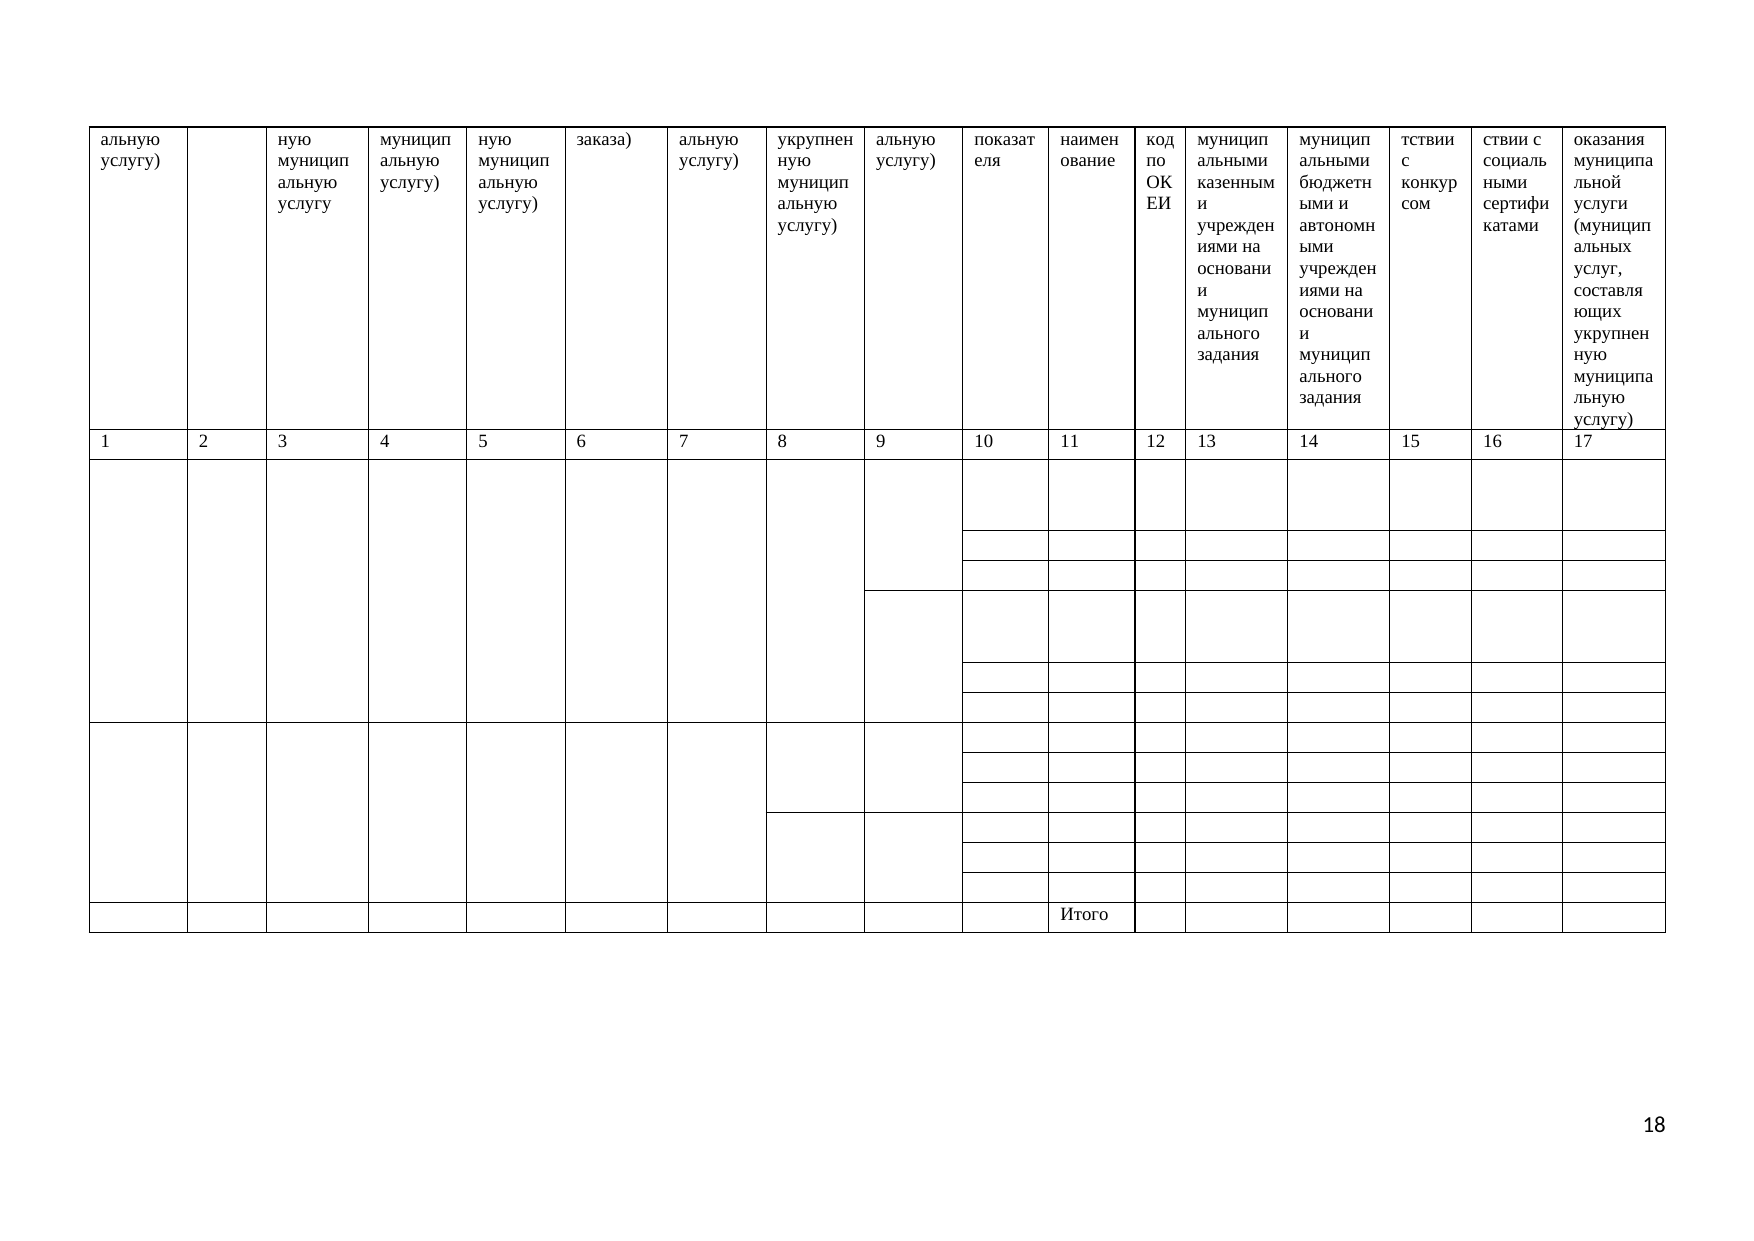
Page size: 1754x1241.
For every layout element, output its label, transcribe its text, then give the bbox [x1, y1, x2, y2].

table_cell 7 [668, 430, 766, 459]
table_cell [1288, 753, 1389, 782]
table_cell [188, 460, 266, 722]
table_cell [963, 460, 1048, 530]
table_cell [1563, 561, 1665, 590]
table_cell [1049, 531, 1134, 560]
table_cell [1472, 843, 1562, 872]
table_cell 2 [188, 430, 266, 459]
table_cell [1186, 693, 1287, 722]
table_cell [963, 531, 1048, 560]
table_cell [1472, 128, 1562, 429]
table_cell [1186, 903, 1287, 932]
table_cell [1390, 723, 1471, 752]
table_cell [1288, 663, 1389, 692]
table_cell [1136, 531, 1185, 560]
table_cell [1288, 460, 1389, 530]
table_cell [1136, 693, 1185, 722]
table_cell [1288, 723, 1389, 752]
table_cell [963, 843, 1048, 872]
table_cell [1563, 531, 1665, 560]
table_cell [1390, 693, 1471, 722]
table_cell [188, 903, 266, 932]
table_cell [963, 753, 1048, 782]
table_cell [369, 723, 466, 902]
table_cell [1288, 693, 1389, 722]
table_cell 10 [963, 430, 1048, 459]
table_cell [267, 460, 368, 722]
table_cell [1390, 561, 1471, 590]
table_cell [1472, 753, 1562, 782]
table_cell 6 [566, 430, 667, 459]
table_cell [1288, 591, 1389, 662]
table_cell [1136, 903, 1185, 932]
table_cell [1472, 531, 1562, 560]
table_cell [1563, 903, 1665, 932]
table_cell [767, 460, 864, 722]
table_cell [1288, 873, 1389, 902]
table_cell [865, 723, 962, 812]
table_cell [1186, 783, 1287, 812]
table_cell [1563, 783, 1665, 812]
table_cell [1186, 128, 1287, 429]
table_cell [1136, 723, 1185, 752]
table_cell [1472, 591, 1562, 662]
table_cell [369, 903, 466, 932]
table_cell [1390, 903, 1471, 932]
table_cell [865, 813, 962, 902]
table_cell [1472, 693, 1562, 722]
table_cell [963, 663, 1048, 692]
table_cell [1390, 663, 1471, 692]
table_cell [1563, 873, 1665, 902]
table_cell [1186, 531, 1287, 560]
table_cell [566, 723, 667, 902]
table_cell [1186, 813, 1287, 842]
table_cell [467, 903, 565, 932]
table_cell [767, 723, 864, 812]
table_cell [1563, 723, 1665, 752]
table_cell [1186, 873, 1287, 902]
table_cell [1136, 843, 1185, 872]
table_cell [1049, 693, 1134, 722]
table_cell [1136, 561, 1185, 590]
table_cell [767, 813, 864, 902]
table_cell 15 [1390, 430, 1471, 459]
table_cell 17 [1563, 430, 1665, 459]
table_cell [90, 460, 187, 722]
table_cell [267, 903, 368, 932]
table_cell [90, 903, 187, 932]
table_cell [963, 561, 1048, 590]
table_cell [1186, 723, 1287, 752]
table_cell [1049, 873, 1134, 902]
table_cell [1136, 591, 1185, 662]
table_cell [1136, 460, 1185, 530]
table_cell [1472, 561, 1562, 590]
table_cell [1472, 873, 1562, 902]
table_cell 12 [1136, 430, 1185, 459]
table_cell [1472, 723, 1562, 752]
table_cell [1136, 753, 1185, 782]
table_cell [1563, 843, 1665, 872]
table_cell [1563, 753, 1665, 782]
table_cell [963, 783, 1048, 812]
table_cell 13 [1186, 430, 1287, 459]
table_cell [1390, 460, 1471, 530]
table_cell [1288, 561, 1389, 590]
table_cell [1049, 753, 1134, 782]
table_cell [1288, 128, 1389, 429]
table_cell [1186, 753, 1287, 782]
table_cell [1390, 783, 1471, 812]
table_cell [1390, 843, 1471, 872]
table_cell [369, 460, 466, 722]
table_cell [1288, 843, 1389, 872]
table_cell [188, 723, 266, 902]
table_cell [1288, 531, 1389, 560]
table_cell [566, 460, 667, 722]
table_cell [90, 723, 187, 902]
table_cell [566, 903, 667, 932]
table_cell [1288, 813, 1389, 842]
table_cell [1136, 783, 1185, 812]
table_cell 3 [267, 430, 368, 459]
table_cell [467, 723, 565, 902]
table_cell [1563, 813, 1665, 842]
table_cell [963, 693, 1048, 722]
table_cell [1472, 663, 1562, 692]
table_cell [1049, 723, 1134, 752]
table_cell [1563, 663, 1665, 692]
table_cell [1049, 460, 1134, 530]
table_cell [1563, 693, 1665, 722]
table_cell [963, 128, 1048, 429]
table_cell [963, 813, 1048, 842]
table_cell [467, 460, 565, 722]
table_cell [1390, 128, 1471, 429]
table_cell [865, 460, 962, 590]
table_cell 16 [1472, 430, 1562, 459]
table_cell [963, 591, 1048, 662]
table_cell [1049, 591, 1134, 662]
table_cell [1390, 753, 1471, 782]
table_cell [767, 903, 864, 932]
table_cell наименование [1049, 128, 1134, 429]
table_cell [1288, 783, 1389, 812]
table_cell [1136, 813, 1185, 842]
table_cell [963, 873, 1048, 902]
table_cell [1186, 561, 1287, 590]
table_cell 5 [467, 430, 565, 459]
table_cell [1186, 843, 1287, 872]
table_cell 9 [865, 430, 962, 459]
table_cell [1563, 591, 1665, 662]
table_cell [1186, 663, 1287, 692]
table_cell [1049, 783, 1134, 812]
table_cell [1136, 663, 1185, 692]
table_cell [865, 903, 962, 932]
table_cell [1390, 873, 1471, 902]
table_cell [1472, 460, 1562, 530]
table_cell [1472, 903, 1562, 932]
table_cell Итого [1049, 903, 1134, 932]
table_cell [963, 723, 1048, 752]
table_cell 4 [369, 430, 466, 459]
table_cell [1136, 873, 1185, 902]
table_cell [668, 460, 766, 722]
table_cell [668, 723, 766, 902]
table_cell [1288, 903, 1389, 932]
table_cell [267, 723, 368, 902]
table_cell [1563, 460, 1665, 530]
table_cell [1472, 813, 1562, 842]
table_cell [1390, 591, 1471, 662]
table_cell 8 [767, 430, 864, 459]
table_cell [1049, 663, 1134, 692]
table_cell 1 [90, 430, 187, 459]
table_cell [1049, 561, 1134, 590]
table_cell [1049, 843, 1134, 872]
table_cell [1390, 813, 1471, 842]
table_cell [668, 903, 766, 932]
table_cell [963, 903, 1048, 932]
table_cell [1472, 783, 1562, 812]
table_cell [1186, 460, 1287, 530]
table_cell [1390, 531, 1471, 560]
table_cell [1049, 813, 1134, 842]
table_cell код по ОКЕИ [1136, 128, 1185, 429]
table_cell [865, 591, 962, 722]
table_cell 14 [1288, 430, 1389, 459]
table_cell [1186, 591, 1287, 662]
table_cell 11 [1049, 430, 1134, 459]
